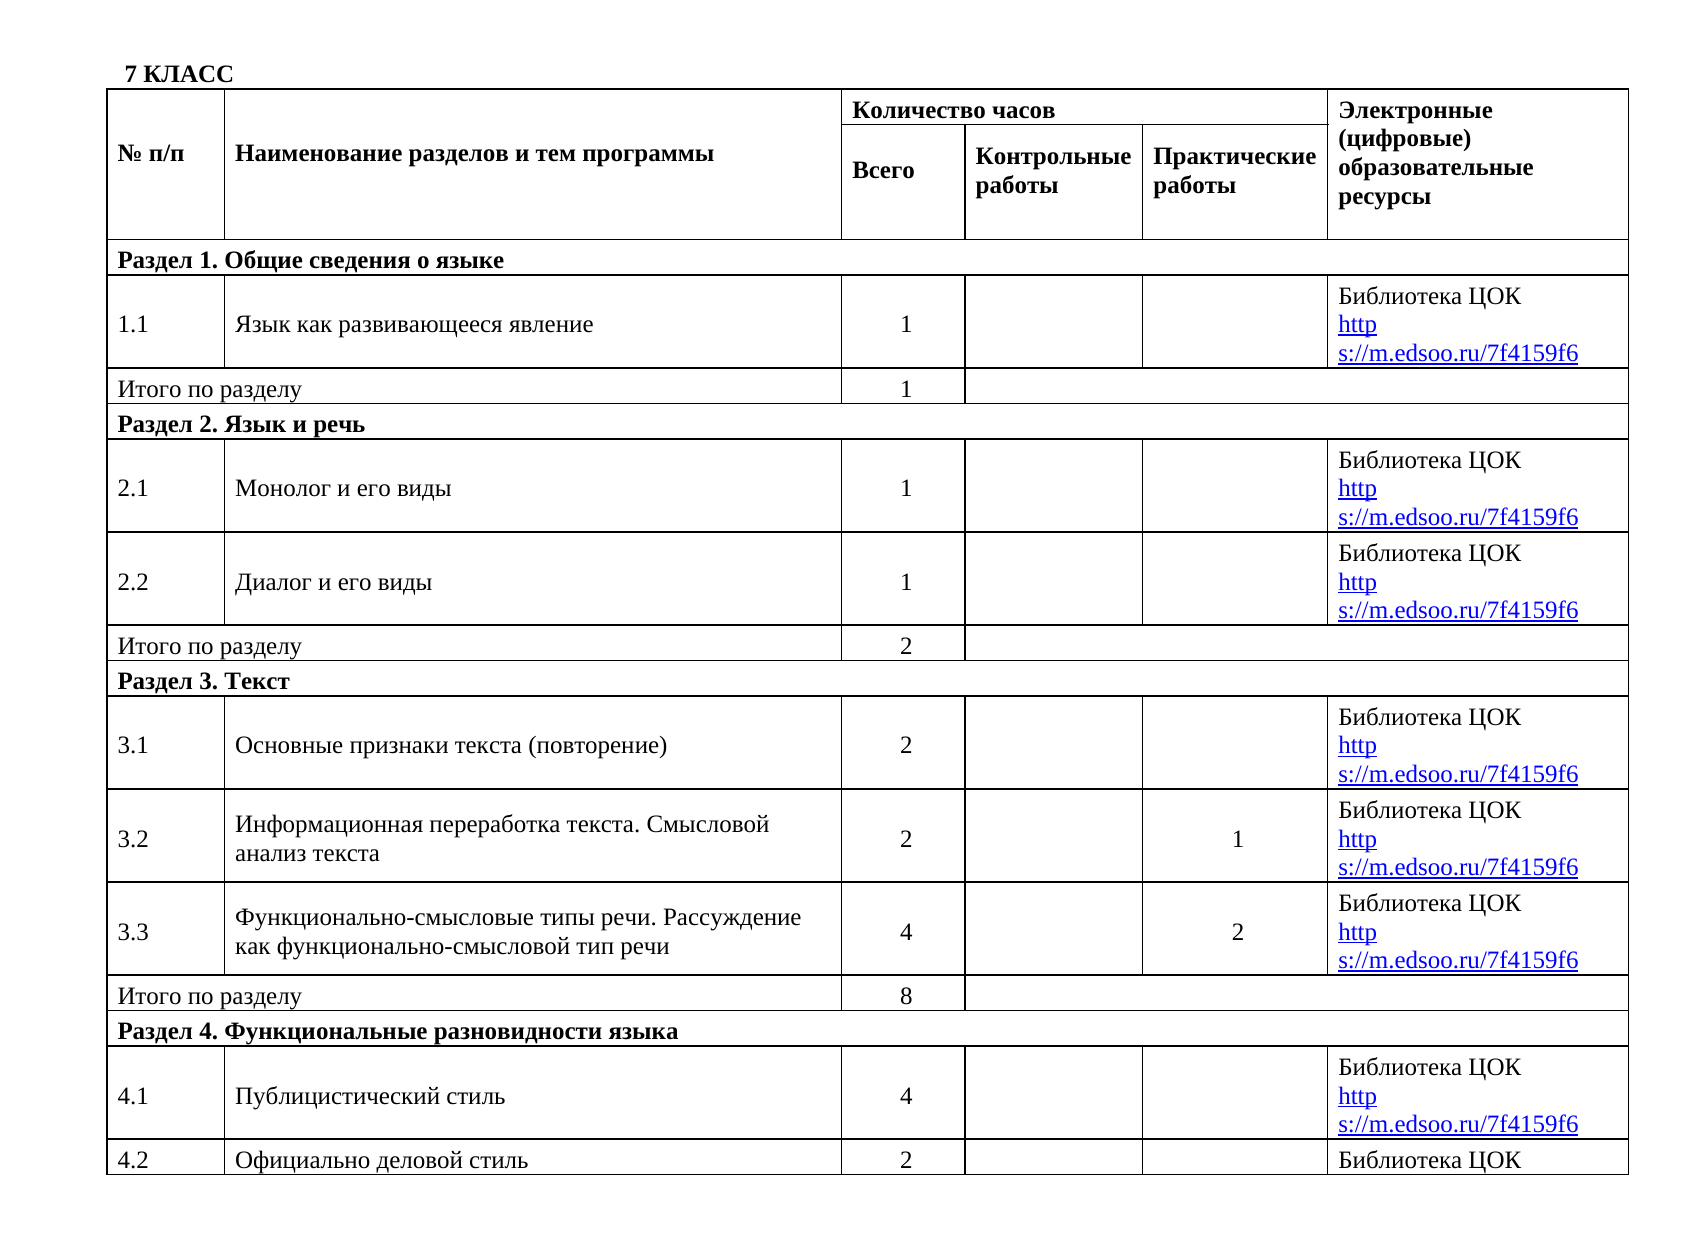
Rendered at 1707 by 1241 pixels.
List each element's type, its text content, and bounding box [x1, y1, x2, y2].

table_cell [966, 626, 1628, 659]
table_cell [966, 440, 1142, 531]
table_cell [966, 883, 1142, 974]
table_cell [966, 697, 1142, 788]
table_cell 2 [1143, 883, 1327, 974]
table_cell Раздел 4. Функциональные разновидности языка [108, 1011, 1628, 1045]
table_cell Итого по разделу [108, 976, 841, 1010]
table_cell 1 [842, 533, 964, 624]
table_cell [1143, 276, 1327, 367]
table_cell 3.3 [108, 883, 224, 974]
table_cell [1143, 697, 1327, 788]
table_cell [225, 1140, 841, 1174]
table_header Электронные (цифровые) образовательные ресурсы [1328, 90, 1628, 238]
table_cell 2.1 [108, 440, 224, 531]
table_cell 4 [842, 883, 964, 974]
table_cell Библиотека ЦОК https://m.edsoo.ru/7f4159f6 [1328, 697, 1628, 788]
table_cell Библиотека ЦОК https://m.edsoo.ru/7f4159f6 [1328, 440, 1628, 531]
table_cell Раздел 3. Текст [108, 661, 1628, 695]
table_cell 1.1 [108, 276, 224, 367]
table_cell 2 [842, 1140, 964, 1174]
table_header Количество часов [842, 90, 1327, 123]
text 7 КЛАСС [118, 59, 1618, 88]
table_header № п/п [108, 90, 224, 238]
table_cell Библиотека ЦОК https://m.edsoo.ru/7f4159f6 [1328, 790, 1628, 881]
table_cell [966, 276, 1142, 367]
table_cell Язык как развивающееся явление [225, 276, 841, 367]
table_cell 2 [842, 697, 964, 788]
table_cell Информационная переработка текста. Смысловой анализ текста [225, 790, 841, 881]
table_cell 2 [842, 790, 964, 881]
table_cell 4.1 [108, 1047, 224, 1138]
table_cell Итого по разделу [108, 626, 841, 659]
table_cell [1328, 1140, 1628, 1174]
table_cell [1143, 440, 1327, 531]
table_cell Итого по разделу [108, 369, 841, 402]
table_cell [966, 790, 1142, 881]
table_cell Всего [842, 125, 964, 238]
table_cell 3.2 [108, 790, 224, 881]
table_cell Публицистический стиль [225, 1047, 841, 1138]
table_cell 1 [842, 276, 964, 367]
table_cell 8 [842, 976, 964, 1010]
table_cell Библиотека ЦОК https://m.edsoo.ru/7f4159f6 [1328, 883, 1628, 974]
table_header Наименование разделов и тем программы [225, 90, 841, 238]
table_cell Библиотека ЦОК https://m.edsoo.ru/7f4159f6 [1328, 276, 1628, 367]
table_cell 2.2 [108, 533, 224, 624]
table_cell [1143, 533, 1327, 624]
table_cell Практические работы [1143, 125, 1327, 238]
table_cell Раздел 1. Общие сведения о языке [108, 240, 1628, 274]
table_cell [966, 976, 1628, 1010]
table_cell [966, 533, 1142, 624]
table_cell [1143, 1140, 1327, 1174]
table_cell Контрольные работы [966, 125, 1142, 238]
table_cell [1143, 1047, 1327, 1138]
table_cell 1 [1143, 790, 1327, 881]
table_cell Функционально-смысловые типы речи. Рассуждение как функционально-смысловой тип речи [225, 883, 841, 974]
table_cell [966, 369, 1628, 402]
table_cell [966, 1047, 1142, 1138]
table_cell Монолог и его виды [225, 440, 841, 531]
table_cell Основные признаки текста (повторение) [225, 697, 841, 788]
table_cell 3.1 [108, 697, 224, 788]
table_cell 1 [842, 369, 964, 402]
table_cell [966, 1140, 1142, 1174]
table_cell Раздел 2. Язык и речь [108, 404, 1628, 438]
table_cell 4 [842, 1047, 964, 1138]
table_cell 2 [842, 626, 964, 659]
table_cell Диалог и его виды [225, 533, 841, 624]
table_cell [1328, 1047, 1628, 1138]
table_cell Библиотека ЦОК https://m.edsoo.ru/7f4159f6 [1328, 533, 1628, 624]
table_cell 4.2 [108, 1140, 224, 1174]
table_cell 1 [842, 440, 964, 531]
